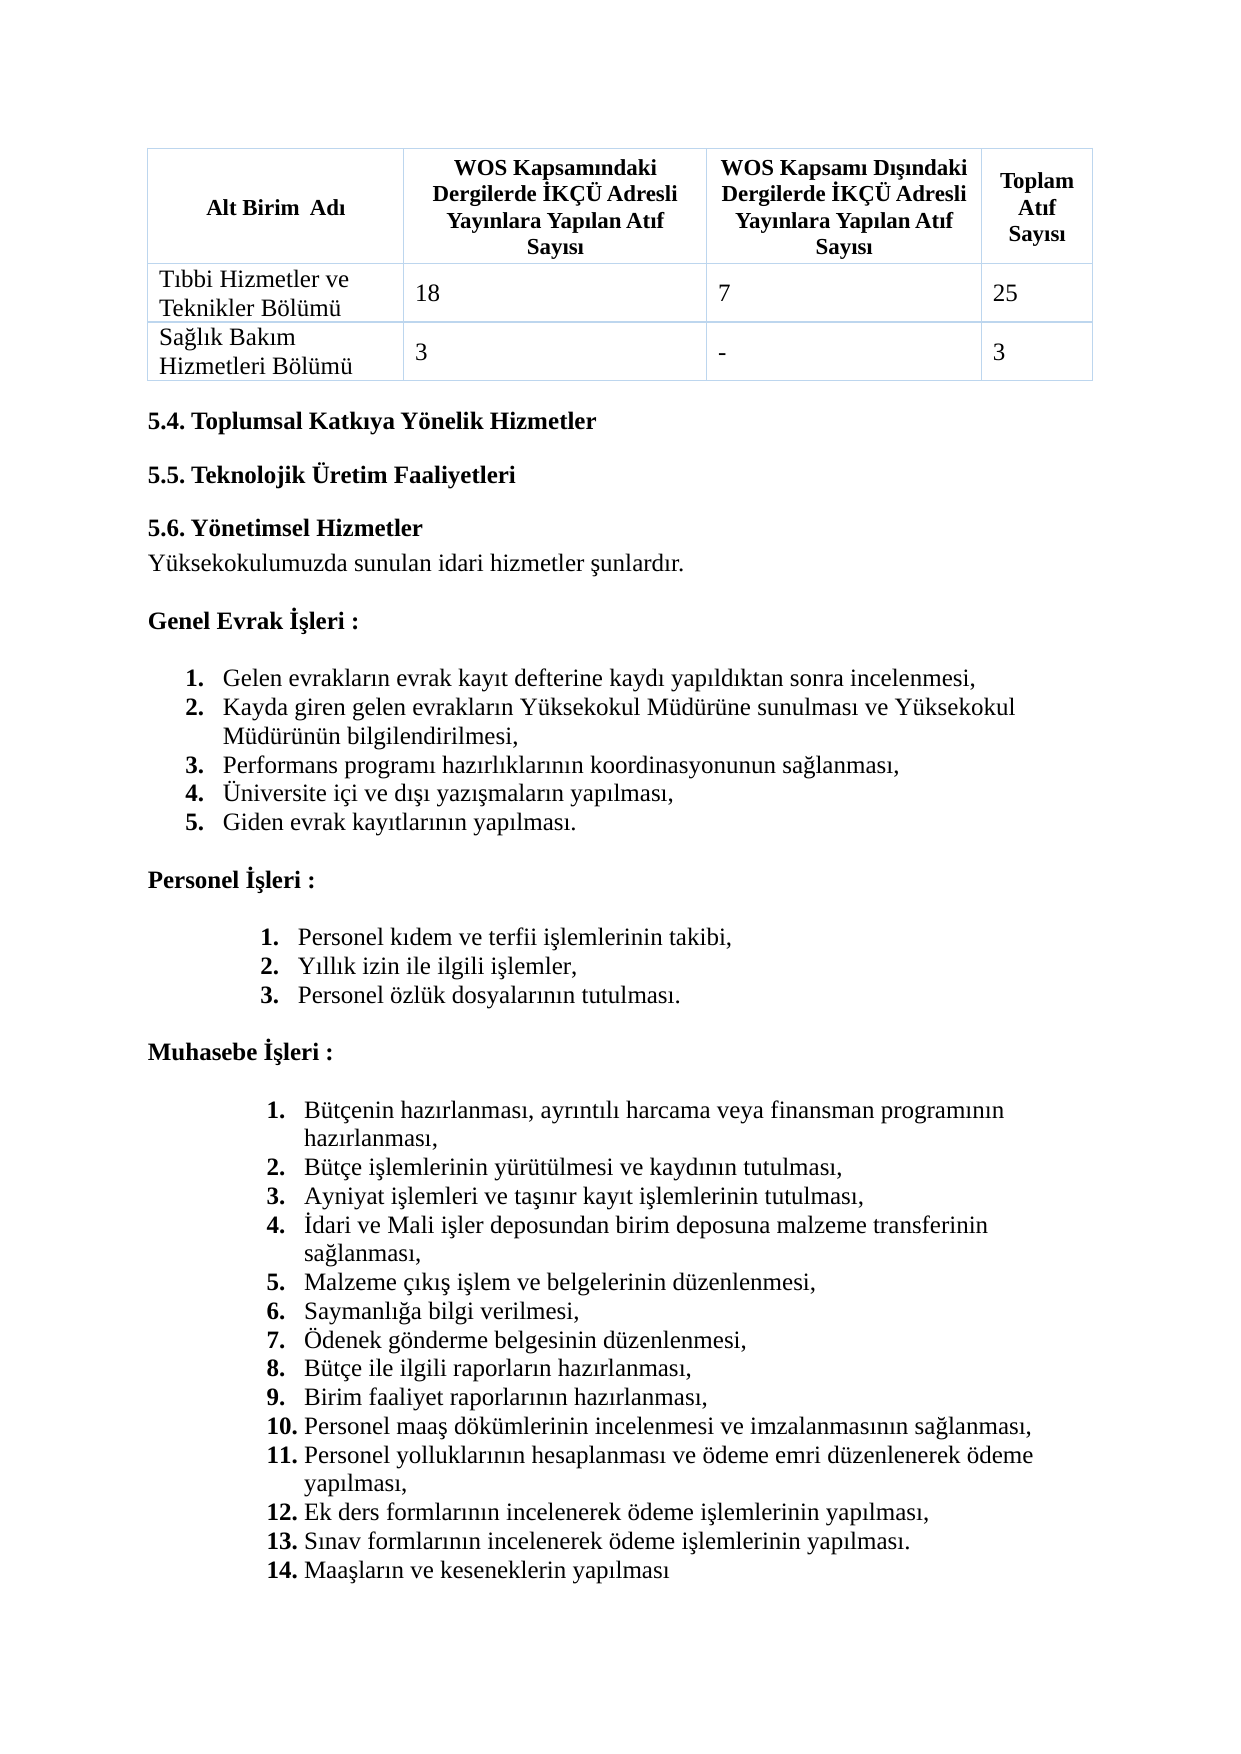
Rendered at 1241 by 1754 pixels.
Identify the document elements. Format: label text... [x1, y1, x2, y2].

list Ayniyat işlemleri ve taşınır kayıt işlemlerinin tutulması, [266, 1181, 1092, 1210]
list Personel kıdem ve terfii işlemlerinin takibi, [260, 922, 1092, 951]
list Ek ders formlarının incelenerek ödeme işlemlerinin yapılması, [266, 1497, 1092, 1526]
text Genel Evrak İşleri : [148, 606, 1092, 635]
table_cell 25 [982, 264, 1092, 321]
list Bütçenin hazırlanması, ayrıntılı harcama veya finansman programının hazırlanması, [266, 1095, 1092, 1152]
table_cell 7 [707, 264, 981, 321]
subtitle 5.5. Teknolojik Üretim Faaliyetleri [148, 460, 1092, 488]
table_cell 3 [982, 323, 1092, 380]
table_cell - [707, 323, 981, 380]
list Yıllık izin ile ilgili işlemler, [260, 951, 1092, 980]
list Maaşların ve keseneklerin yapılması [266, 1555, 1092, 1583]
list İdari ve Mali işler deposundan birim deposuna malzeme transferinin sağlanması, [266, 1210, 1092, 1267]
list Bütçe işlemlerinin yürütülmesi ve kaydının tutulması, [266, 1152, 1092, 1181]
text Personel İşleri : [148, 865, 1092, 893]
list Malzeme çıkış işlem ve belgelerinin düzenlenmesi, [266, 1267, 1092, 1296]
text Yüksekokulumuzda sunulan idari hizmetler şunlardır. [148, 548, 1092, 577]
list Personel maaş dökümlerinin incelenmesi ve imzalanmasının sağlanması, [266, 1411, 1092, 1440]
list Bütçe ile ilgili raporların hazırlanması, [266, 1353, 1092, 1382]
list Performans programı hazırlıklarının koordinasyonunun sağlanması, [185, 750, 1092, 778]
list Giden evrak kayıtlarının yapılması. [185, 807, 1092, 836]
subtitle 5.6. Yönetimsel Hizmetler [148, 513, 1092, 542]
table_cell WOS Kapsamı Dışındaki Dergilerde İKÇÜ Adresli Yayınlara Yapılan Atıf Sayısı [707, 149, 981, 263]
table_cell 3 [404, 323, 706, 380]
list Üniversite içi ve dışı yazışmaların yapılması, [185, 778, 1092, 807]
list Personel yolluklarının hesaplanması ve ödeme emri düzenlenerek ödeme yapılması, [266, 1440, 1092, 1497]
list Personel özlük dosyalarının tutulması. [260, 980, 1092, 1008]
table_cell Tıbbi Hizmetler ve Teknikler Bölümü [148, 264, 403, 321]
table_cell WOS Kapsamındaki Dergilerde İKÇÜ Adresli Yayınlara Yapılan Atıf Sayısı [404, 149, 706, 263]
list Kayda giren gelen evrakların Yüksekokul Müdürüne sunulması ve Yüksekokul Müdürünün bilgilendirilmesi, [185, 692, 1092, 750]
table_cell Sağlık Bakım Hizmetleri Bölümü [148, 323, 403, 380]
list Saymanlığa bilgi verilmesi, [266, 1296, 1092, 1325]
list Sınav formlarının incelenerek ödeme işlemlerinin yapılması. [266, 1526, 1092, 1555]
list Birim faaliyet raporlarının hazırlanması, [266, 1382, 1092, 1411]
text Muhasebe İşleri : [148, 1037, 1092, 1066]
table_cell Toplam Atıf Sayısı [982, 149, 1092, 263]
table_cell Alt Birim Adı [148, 149, 403, 263]
list Gelen evrakların evrak kayıt defterine kaydı yapıldıktan sonra incelenmesi, [185, 663, 1092, 692]
subtitle 5.4. Toplumsal Katkıya Yönelik Hizmetler [148, 406, 1092, 435]
list Ödenek gönderme belgesinin düzenlenmesi, [266, 1325, 1092, 1353]
table_cell 18 [404, 264, 706, 321]
